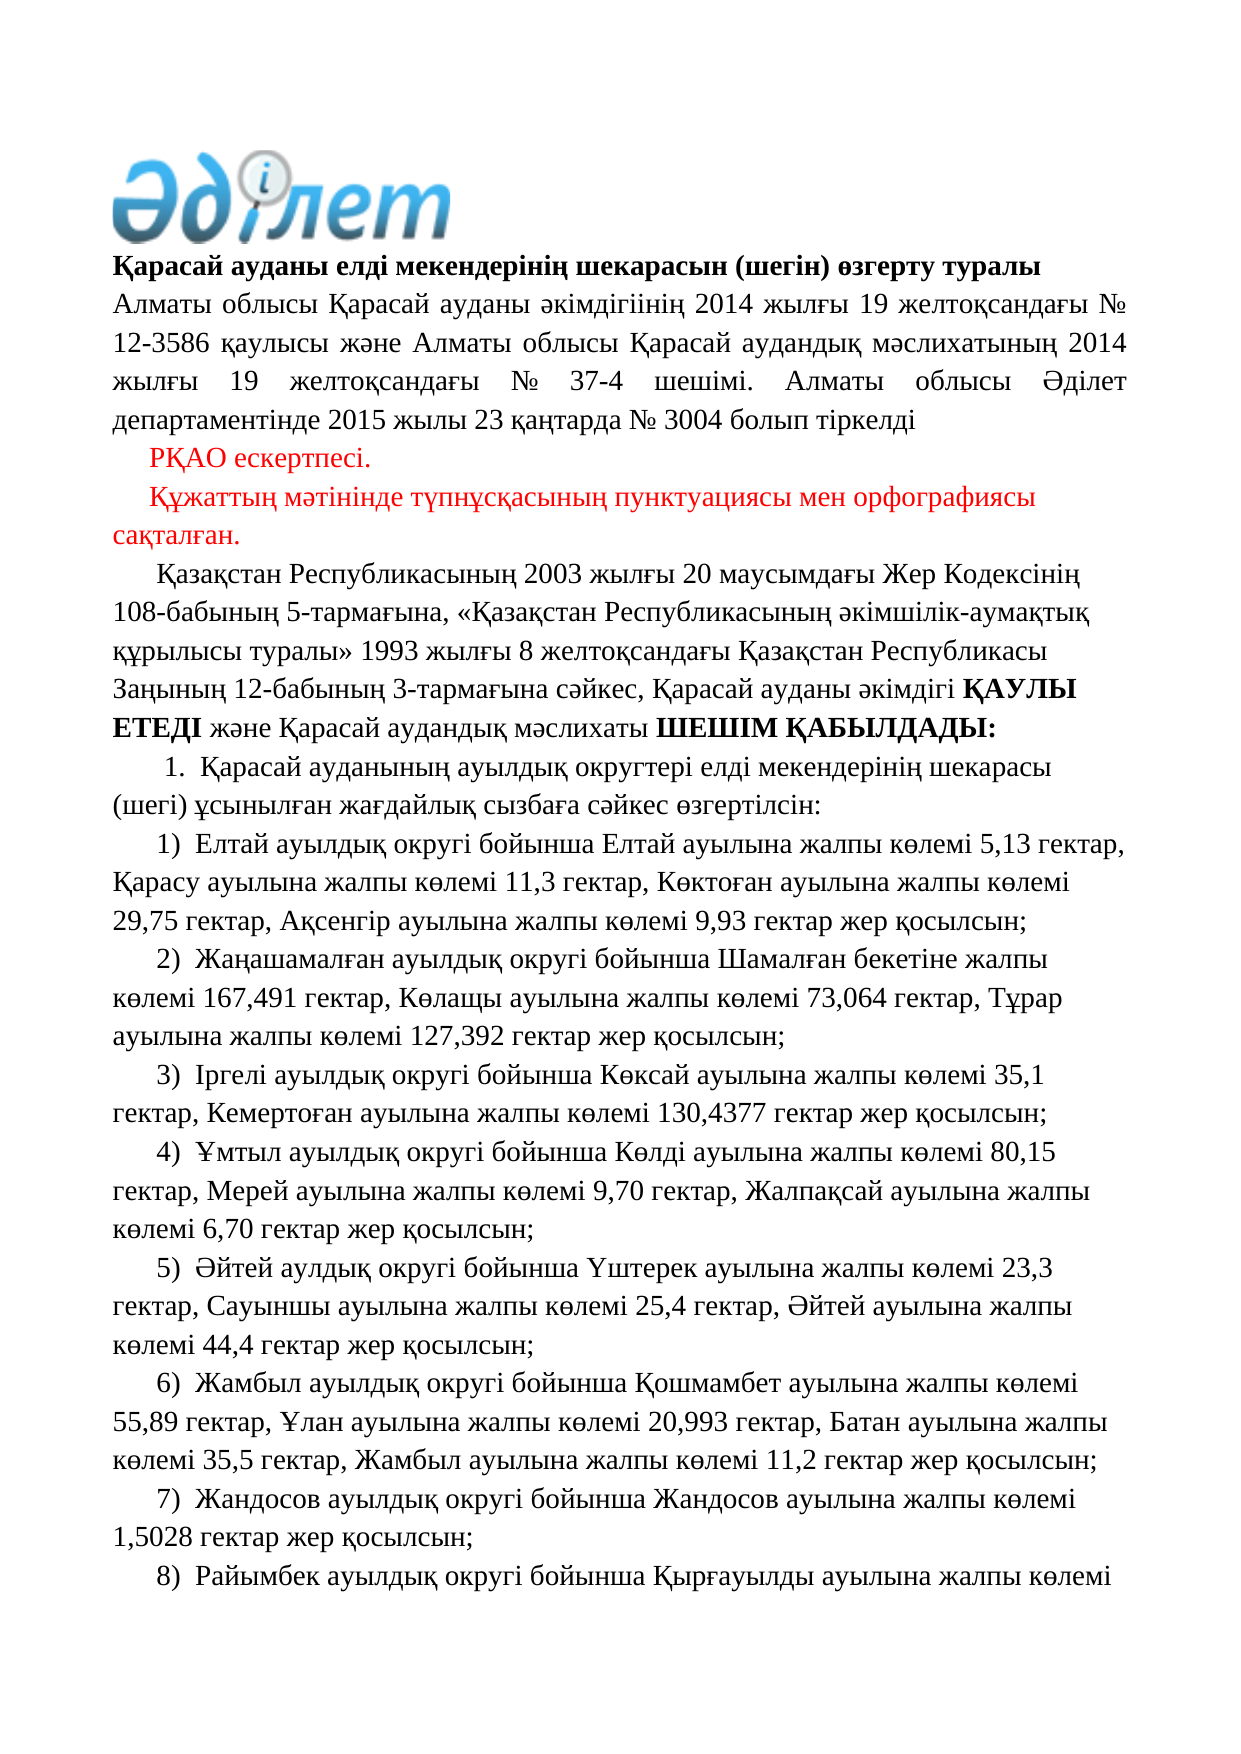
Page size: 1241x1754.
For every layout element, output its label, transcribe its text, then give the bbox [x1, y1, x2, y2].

text Қарасай ауданы елді мекендерінің шекарасын (шегін) өзгерту туралы [112, 248, 1128, 281]
picture [112, 150, 451, 244]
text Алматы облысы Қарасай ауданы әкімдігіінің 2014 жылғы 19 желтоқсандағы № 12-3586 қаулысы және Алматы облысы Қарасай аудандық мәслихатының 2014 жылғы 19 желтоқсандағы № 37-4 шешімі. Алматы облысы Әділет департаментінде 2015 жылы 23 қаңтарда № 3004 болып тіркелді [112, 286, 1128, 435]
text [112, 440, 1128, 1592]
